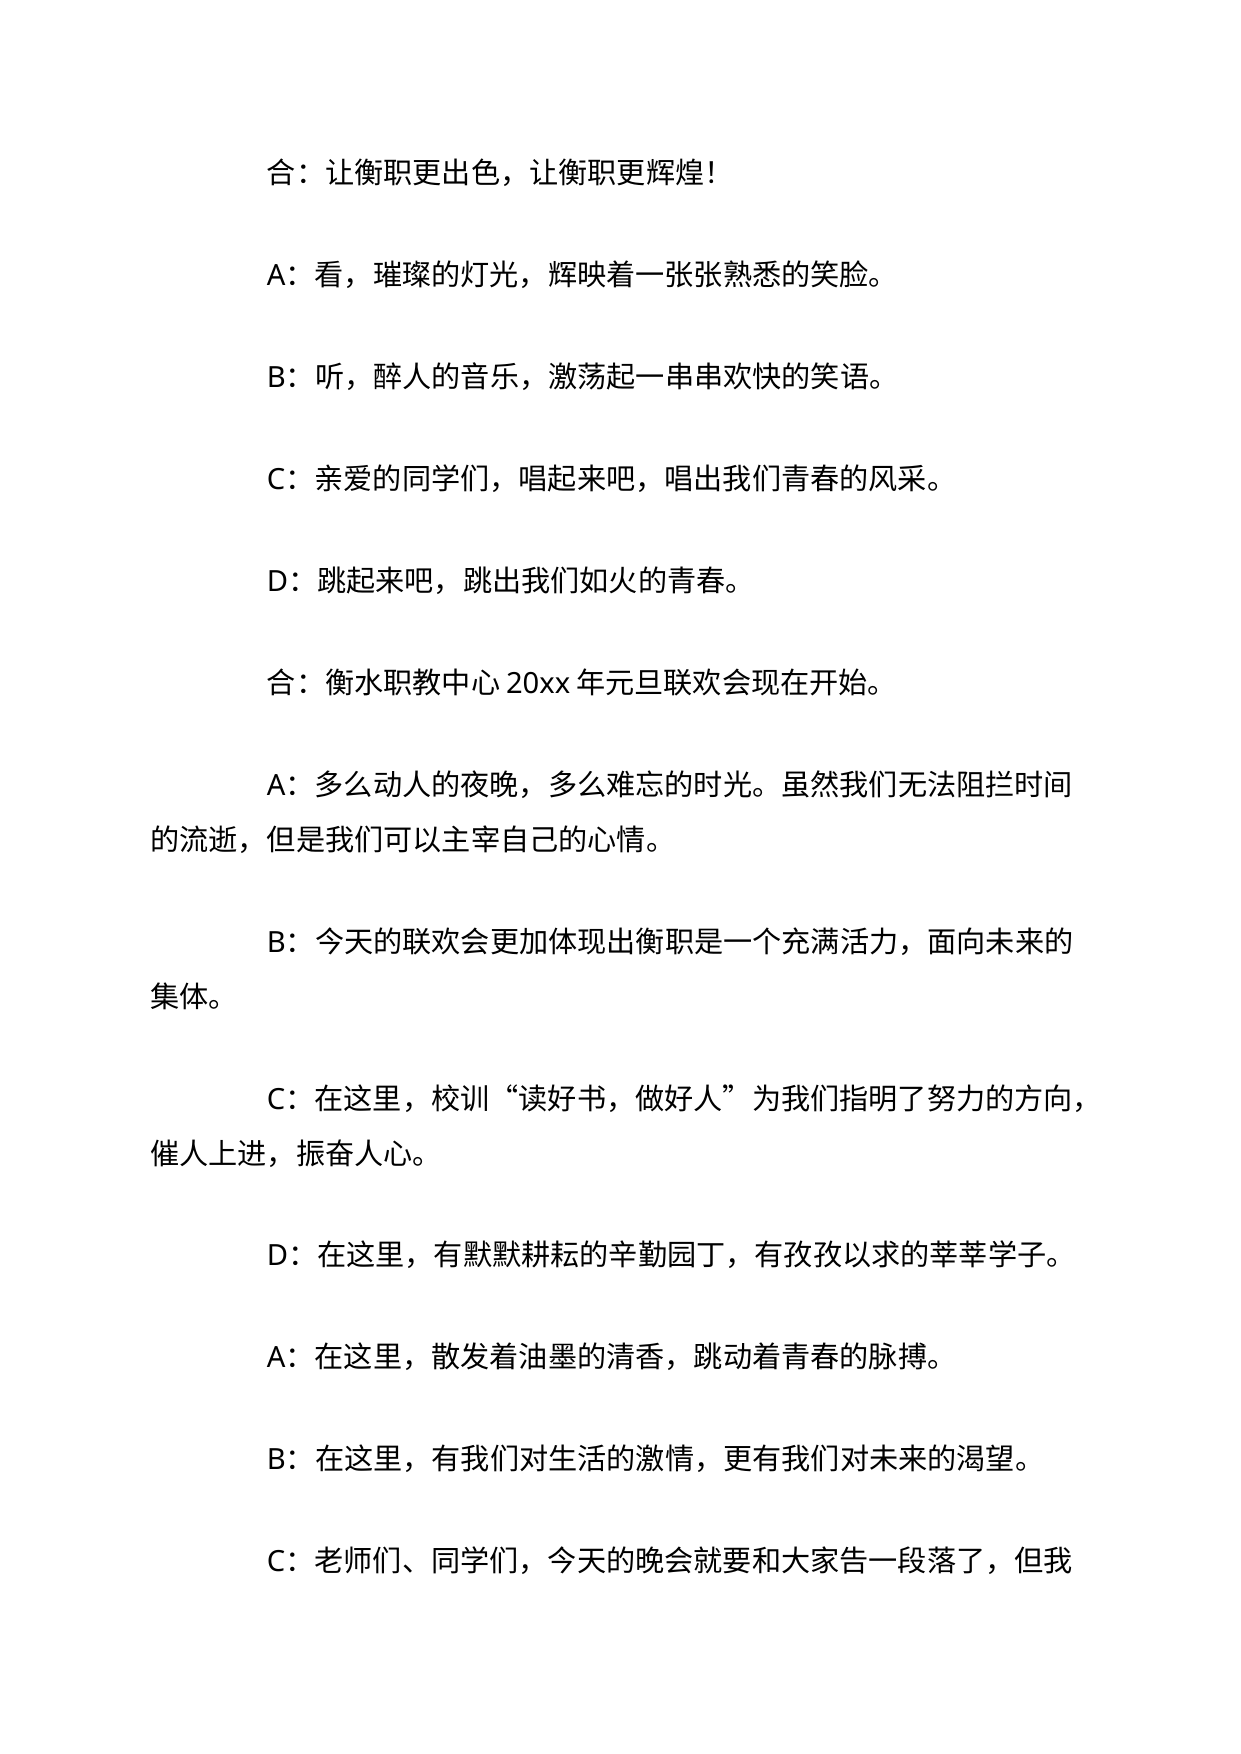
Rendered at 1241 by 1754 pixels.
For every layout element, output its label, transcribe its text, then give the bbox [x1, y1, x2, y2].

text D：在这里，有默默耕耘的辛勤园丁，有孜孜以求的莘莘学子。 [150, 1232, 1090, 1274]
text A：在这里，散发着油墨的清香，跳动着青春的脉搏。 [150, 1334, 1090, 1376]
text C：在这里，校训“读好书，做好人”为我们指明了努力的方向，催人上进，振奋人心。 [150, 1075, 1090, 1172]
text 合：让衡职更出色，让衡职更辉煌！ [150, 150, 1090, 192]
text D：跳起来吧，跳出我们如火的青春。 [150, 558, 1090, 600]
text A：看，璀璨的灯光，辉映着一张张熟悉的笑脸。 [150, 252, 1090, 294]
text B：听，醉人的音乐，激荡起一串串欢快的笑语。 [150, 354, 1090, 396]
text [150, 1538, 1090, 1580]
text B：在这里，有我们对生活的激情，更有我们对未来的渴望。 [150, 1436, 1090, 1478]
text C：亲爱的同学们，唱起来吧，唱出我们青春的风采。 [150, 456, 1090, 498]
text B：今天的联欢会更加体现出衡职是一个充满活力，面向未来的集体。 [150, 918, 1090, 1016]
text 合：衡水职教中心20xx年元旦联欢会现在开始。 [150, 660, 1090, 702]
text A：多么动人的夜晚，多么难忘的时光。虽然我们无法阻拦时间的流逝，但是我们可以主宰自己的心情。 [150, 762, 1090, 859]
